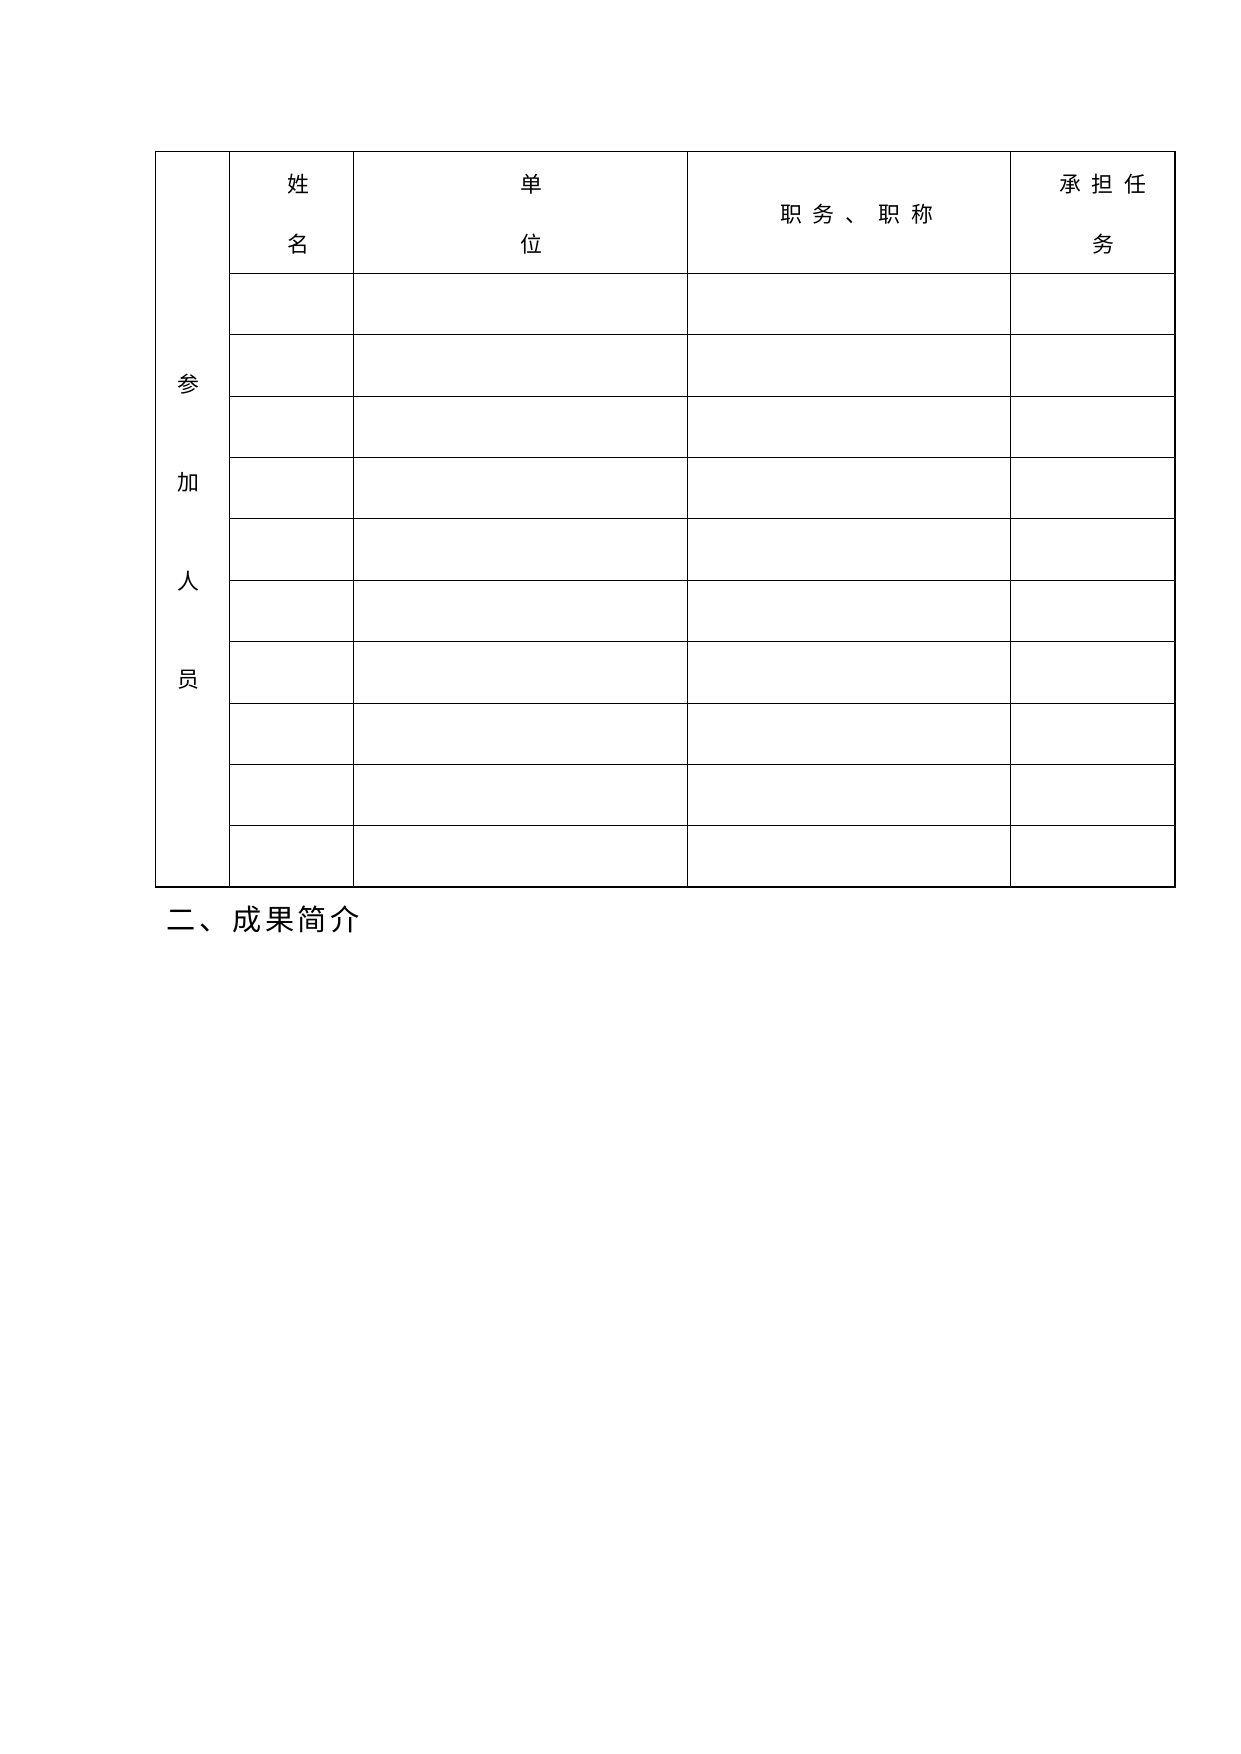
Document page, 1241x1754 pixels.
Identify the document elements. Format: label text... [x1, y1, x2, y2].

table_cell 单 位 [354, 152, 687, 273]
table_cell [1011, 519, 1174, 580]
table_cell [354, 274, 687, 334]
table_cell [230, 519, 353, 580]
table_cell [688, 704, 1010, 764]
table_cell 姓 名 [230, 152, 353, 273]
table_cell [688, 274, 1010, 334]
table_cell [688, 519, 1010, 580]
table_cell [354, 765, 687, 825]
table_cell [230, 458, 353, 518]
table_cell [688, 826, 1010, 886]
table_cell 参 加 人 员 [156, 152, 229, 886]
text 二、成果简介 [167, 888, 1085, 948]
table_cell [354, 458, 687, 518]
table_cell [688, 458, 1010, 518]
table_cell [1011, 397, 1174, 457]
table_cell [1011, 581, 1174, 641]
table_cell [230, 335, 353, 396]
table_cell [230, 826, 353, 886]
table_cell [354, 826, 687, 886]
table_cell [354, 335, 687, 396]
table_cell [1011, 335, 1174, 396]
table_cell 职务、职称 [688, 152, 1010, 273]
table_cell 承担任务 [1011, 152, 1174, 273]
table_cell [1011, 765, 1174, 825]
table_cell [230, 581, 353, 641]
table_cell [1011, 274, 1174, 334]
table_cell [1011, 704, 1174, 764]
table_cell [1011, 826, 1174, 886]
table_cell [230, 765, 353, 825]
table_cell [354, 581, 687, 641]
table_cell [688, 581, 1010, 641]
table_cell [688, 397, 1010, 457]
table_cell [688, 642, 1010, 702]
table_cell [230, 704, 353, 764]
table_cell [354, 397, 687, 457]
table_cell [230, 274, 353, 334]
table_cell [354, 642, 687, 702]
table_cell [688, 765, 1010, 825]
table_cell [354, 519, 687, 580]
table_cell [230, 397, 353, 457]
table_cell [688, 335, 1010, 396]
table_cell [1011, 458, 1174, 518]
table_cell [1011, 642, 1174, 702]
table_cell [230, 642, 353, 702]
table_cell [354, 704, 687, 764]
